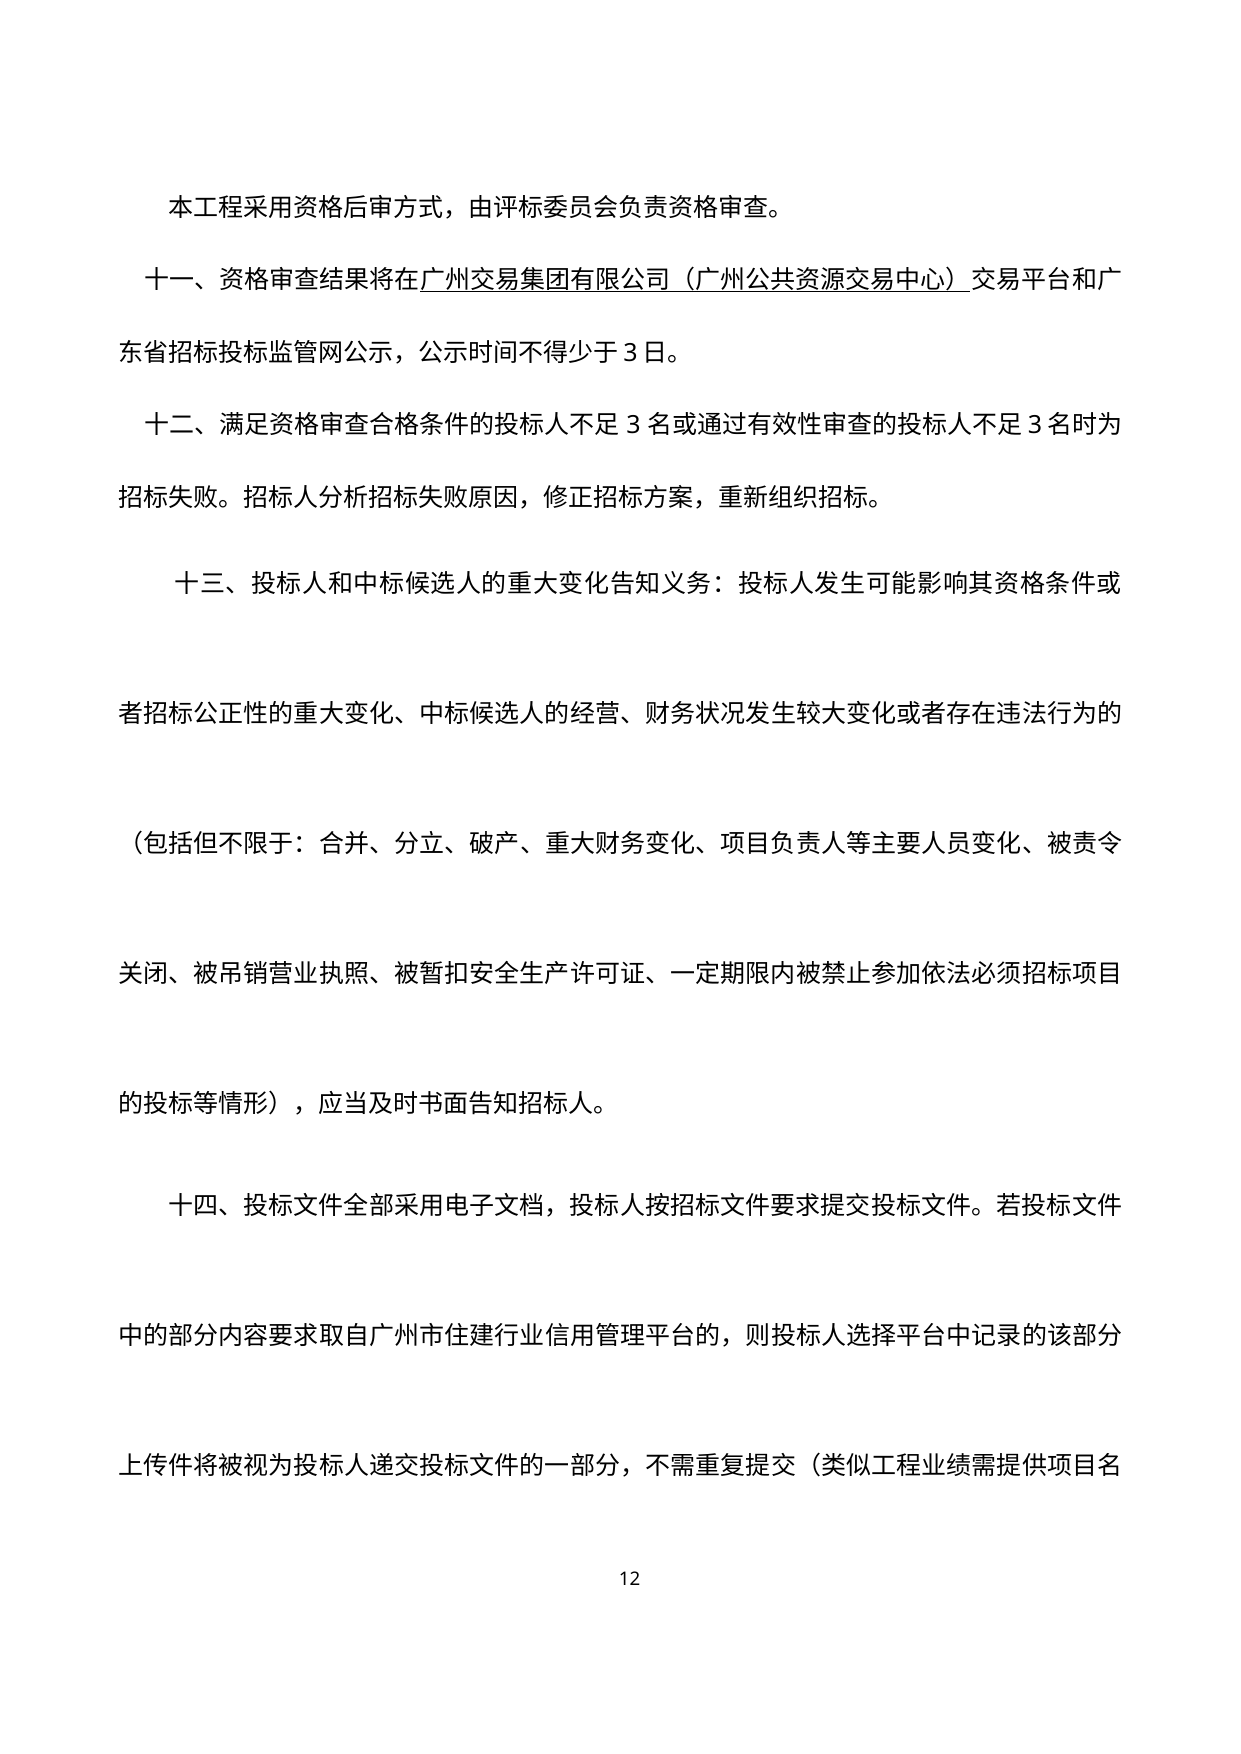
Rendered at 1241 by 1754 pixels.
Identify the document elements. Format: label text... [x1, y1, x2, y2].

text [118, 1171, 1122, 1496]
text 十一、资格审查结果将在广州交易集团有限公司（广州公共资源交易中心）交易平台和广东省招标投标监管网公示，公示时间不得少于3日。 [118, 259, 1122, 368]
text 本工程采用资格后审方式，由评标委员会负责资格审查。 [118, 187, 1122, 223]
text 十二、满足资格审查合格条件的投标人不足 3 名或通过有效性审查的投标人不足3名时为招标失败。招标人分析招标失败原因，修正招标方案，重新组织招标。 [118, 404, 1122, 513]
text 十三、投标人和中标候选人的重大变化告知义务：投标人发生可能影响其资格条件或者招标公正性的重大变化、中标候选人的经营、财务状况发生较大变化或者存在违法行为的（包括但不限于：合并、分立、破产、重大财务变化、项目负责人等主要人员变化、被责令关闭、被吊销营业执照、被暂扣安全生产许可证、一定期限内被禁止参加依法必须招标项目的投标等情形），应当及时书面告知招标人。 [118, 549, 1122, 1134]
